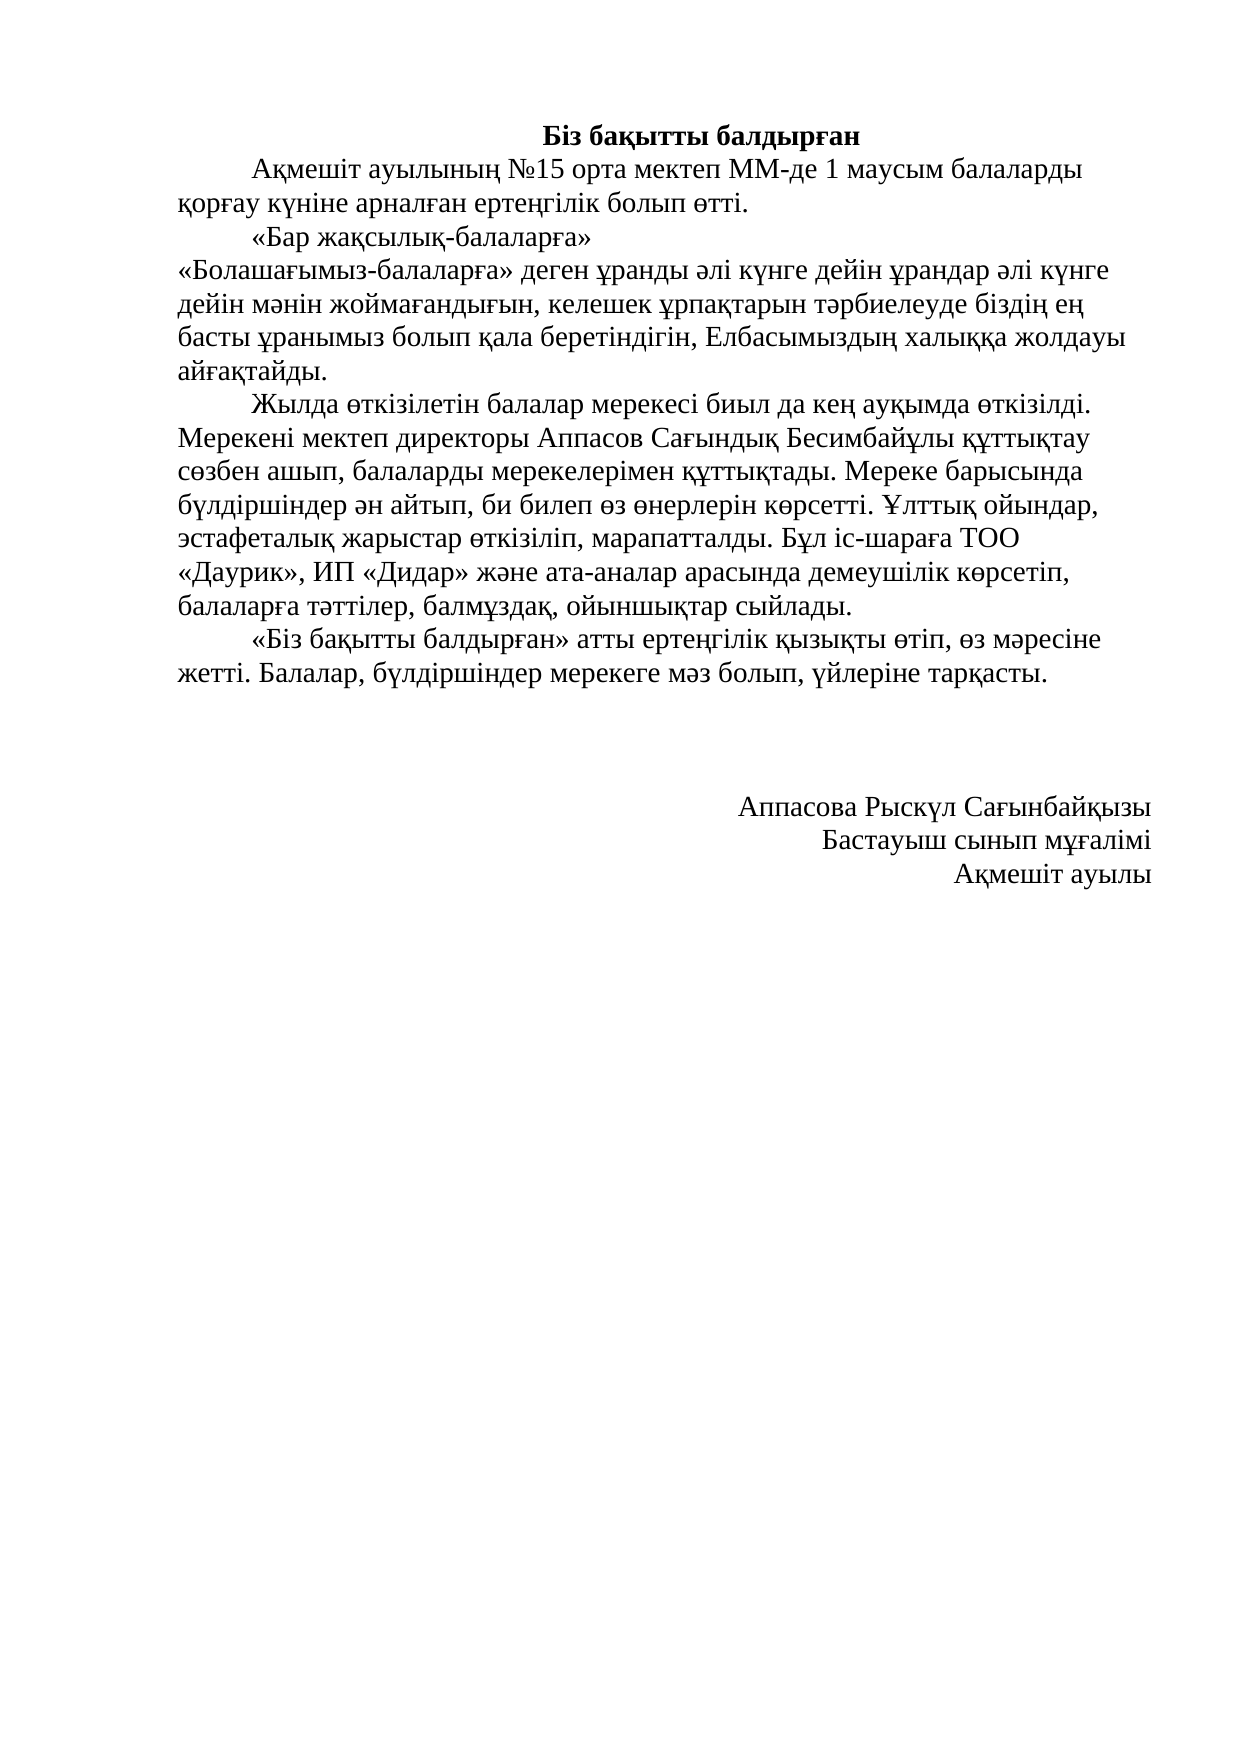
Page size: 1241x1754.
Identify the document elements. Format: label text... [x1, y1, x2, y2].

text Біз бақытты балдырған [177, 118, 1152, 152]
text «Біз бақытты балдырған» атты ертеңгілік қызықты өтіп, өз мәресіне жетті. Балалар, бүлдіршіндер мерекеге мәз болып, үйлеріне тарқасты. [177, 621, 1152, 688]
text «Бар жақсылық-балаларға» [177, 219, 1152, 252]
text Бастауыш сынып мұғалімі [177, 822, 1152, 856]
text Ақмешіт ауылының №15 орта мектеп ММ-де 1 маусым балаларды қорғау күніне арналған ертеңгілік болып өтті. [177, 152, 1152, 219]
text «Болашағымыз-балаларға» деген ұранды әлі күнге дейін ұрандар әлі күнге дейін мәнін жоймағандығын, келешек ұрпақтарын тәрбиелеуде біздің ең басты ұранымыз болып қала беретіндігін, Елбасымыздың халыққа жолдауы айғақтайды. [177, 252, 1152, 386]
text Ақмешіт ауылы [177, 856, 1152, 889]
text Жылда өткізілетін балалар мерекесі биыл да кең ауқымда өткізілді. Мерекені мектеп директоры Аппасов Сағындық Бесимбайұлы құттықтау сөзбен ашып, балаларды мерекелерімен құттықтады. Мереке барысында бүлдіршіндер ән айтып, би билеп өз өнерлерін көрсетті. Ұлттық ойындар, эстафеталық жарыстар өткізіліп, марапатталды. Бұл іс-шараға ТОО «Даурик», ИП «Дидар» және ата-аналар арасында демеушілік көрсетіп, балаларға тәттілер, балмұздақ, ойыншықтар сыйлады. [177, 386, 1152, 621]
text Аппасова Рыскүл Сағынбайқызы [177, 789, 1152, 822]
